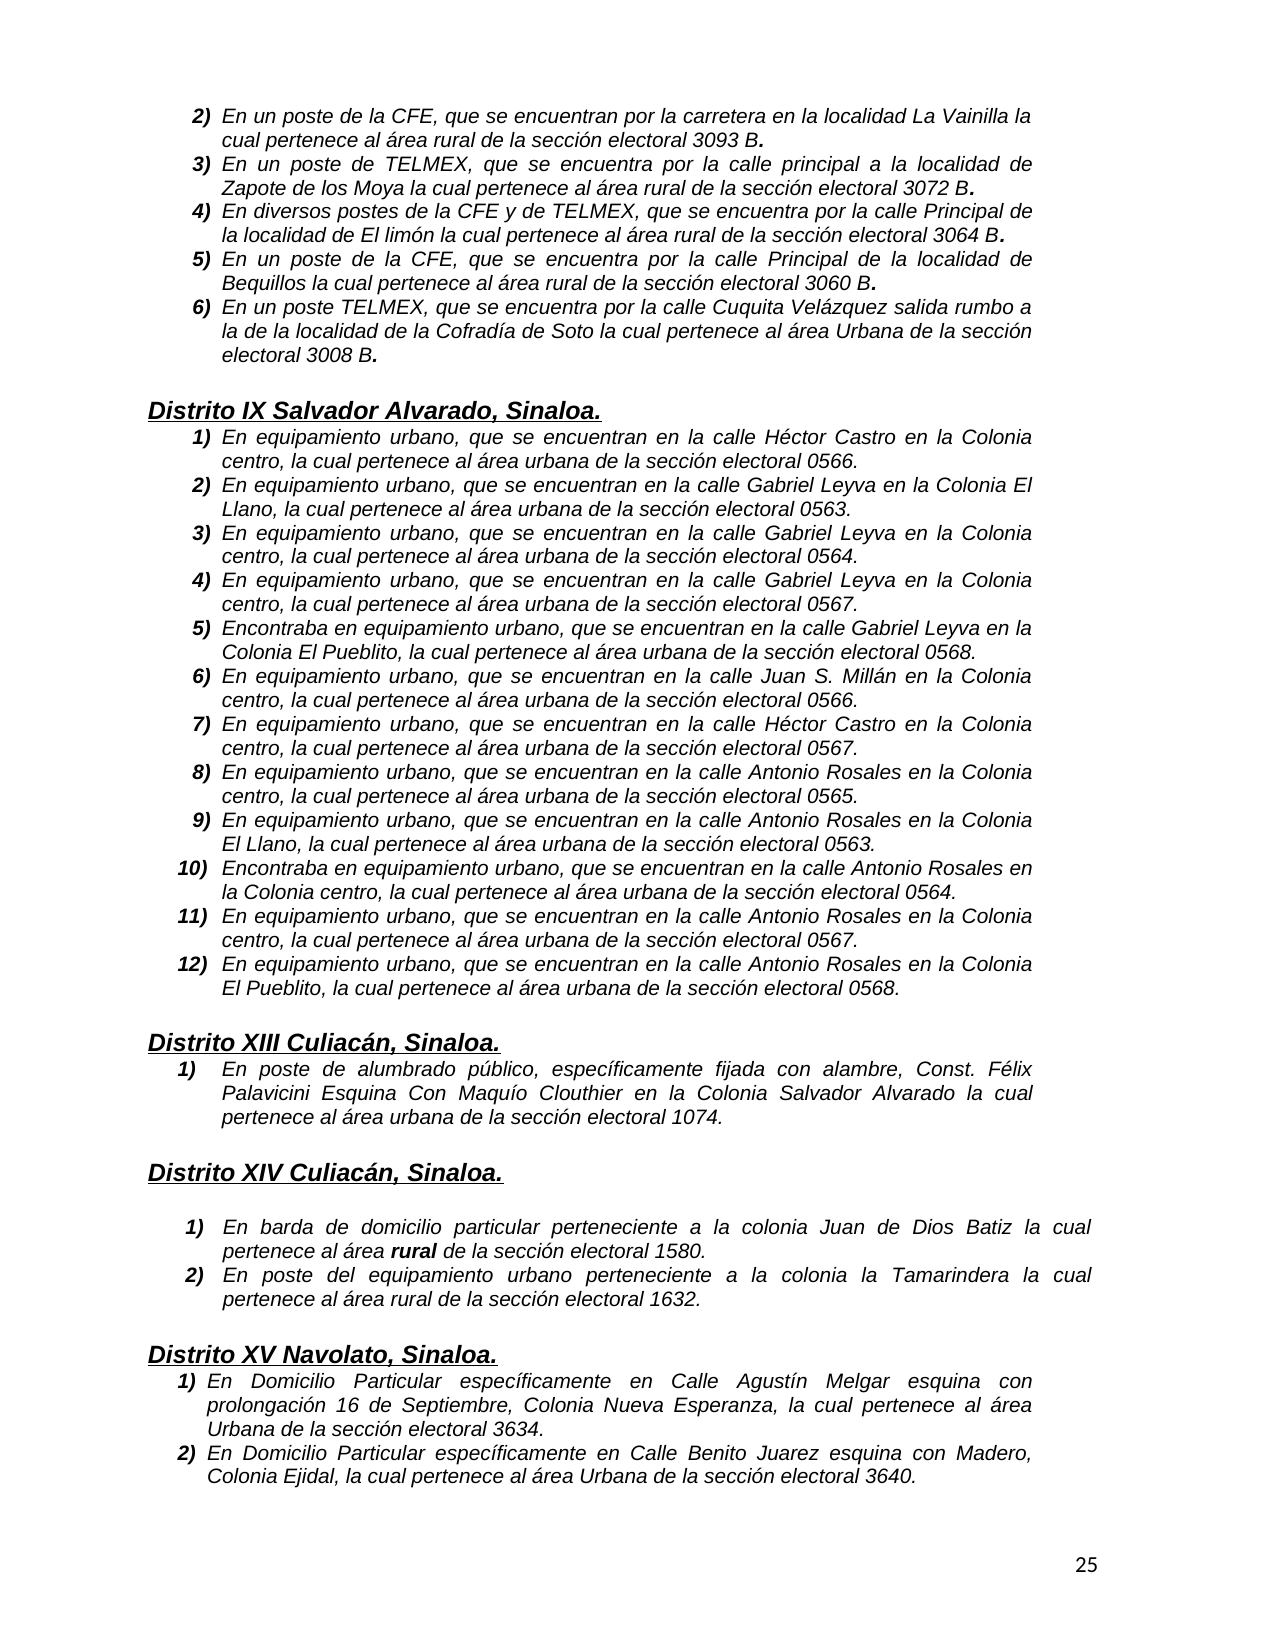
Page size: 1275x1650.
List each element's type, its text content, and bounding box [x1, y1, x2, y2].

text Distrito XV Navolato, Sinaloa. [148, 1340, 1093, 1368]
list En Domicilio Particular específicamente en Calle Agustín Melgar esquina con prolongación 16 de Septiembre, Colonia Nueva Esperanza, la cual pertenece al área Urbana de la sección electoral 3634. [177, 1368, 1034, 1440]
list En un poste TELMEX, que se encuentra por la calle Cuquita Velázquez salida rumbo a la de la localidad de la Cofradía de Soto la cual pertenece al área Urbana de la sección electoral 3008 B. [192, 295, 1034, 367]
list En barda de domicilio particular perteneciente a la colonia Juan de Dios Batiz la cual pertenece al área rural de la sección electoral 1580. [185, 1215, 1093, 1263]
list En equipamiento urbano, que se encuentran en la calle Antonio Rosales en la Colonia centro, la cual pertenece al área urbana de la sección electoral 0565. [192, 760, 1034, 808]
list En un poste de TELMEX, que se encuentra por la calle principal a la localidad de Zapote de los Moya la cual pertenece al área rural de la sección electoral 3072 B. [192, 151, 1034, 199]
list En equipamiento urbano, que se encuentran en la calle Antonio Rosales en la Colonia centro, la cual pertenece al área urbana de la sección electoral 0567. [177, 904, 1034, 952]
list En equipamiento urbano, que se encuentran en la calle Gabriel Leyva en la Colonia centro, la cual pertenece al área urbana de la sección electoral 0567. [192, 568, 1034, 616]
text Distrito XIV Culiacán, Sinaloa. [148, 1158, 1093, 1186]
list En un poste de la CFE, que se encuentra por la calle Principal de la localidad de Bequillos la cual pertenece al área rural de la sección electoral 3060 B. [192, 247, 1034, 295]
text Distrito IX Salvador Alvarado, Sinaloa. [148, 396, 1093, 424]
list En equipamiento urbano, que se encuentran en la calle Antonio Rosales en la Colonia El Llano, la cual pertenece al área urbana de la sección electoral 0563. [192, 808, 1034, 856]
list En equipamiento urbano, que se encuentran en la calle Gabriel Leyva en la Colonia centro, la cual pertenece al área urbana de la sección electoral 0564. [192, 520, 1034, 568]
list En poste de alumbrado público, específicamente fijada con alambre, Const. Félix Palavicini Esquina Con Maquío Clouthier en la Colonia Salvador Alvarado la cual pertenece al área urbana de la sección electoral 1074. [177, 1057, 1034, 1129]
list En un poste de la CFE, que se encuentran por la carretera en la localidad La Vainilla la cual pertenece al área rural de la sección electoral 3093 B. [192, 103, 1034, 151]
list En equipamiento urbano, que se encuentran en la calle Antonio Rosales en la Colonia El Pueblito, la cual pertenece al área urbana de la sección electoral 0568. [177, 952, 1034, 999]
list En diversos postes de la CFE y de TELMEX, que se encuentra por la calle Principal de la localidad de El limón la cual pertenece al área rural de la sección electoral 3064 B. [192, 199, 1034, 247]
list En equipamiento urbano, que se encuentran en la calle Gabriel Leyva en la Colonia El Llano, la cual pertenece al área urbana de la sección electoral 0563. [192, 472, 1034, 520]
list En equipamiento urbano, que se encuentran en la calle Héctor Castro en la Colonia centro, la cual pertenece al área urbana de la sección electoral 0566. [192, 424, 1034, 472]
list Encontraba en equipamiento urbano, que se encuentran en la calle Antonio Rosales en la Colonia centro, la cual pertenece al área urbana de la sección electoral 0564. [177, 856, 1034, 904]
list Encontraba en equipamiento urbano, que se encuentran en la calle Gabriel Leyva en la Colonia El Pueblito, la cual pertenece al área urbana de la sección electoral 0568. [192, 616, 1034, 664]
text Distrito XIII Culiacán, Sinaloa. [148, 1028, 1093, 1057]
list En poste del equipamiento urbano perteneciente a la colonia la Tamarindera la cual pertenece al área rural de la sección electoral 1632. [185, 1263, 1093, 1311]
list En equipamiento urbano, que se encuentran en la calle Héctor Castro en la Colonia centro, la cual pertenece al área urbana de la sección electoral 0567. [192, 712, 1034, 760]
list En Domicilio Particular específicamente en Calle Benito Juarez esquina con Madero, Colonia Ejidal, la cual pertenece al área Urbana de la sección electoral 3640. [177, 1440, 1034, 1488]
list En equipamiento urbano, que se encuentran en la calle Juan S. Millán en la Colonia centro, la cual pertenece al área urbana de la sección electoral 0566. [192, 664, 1034, 712]
